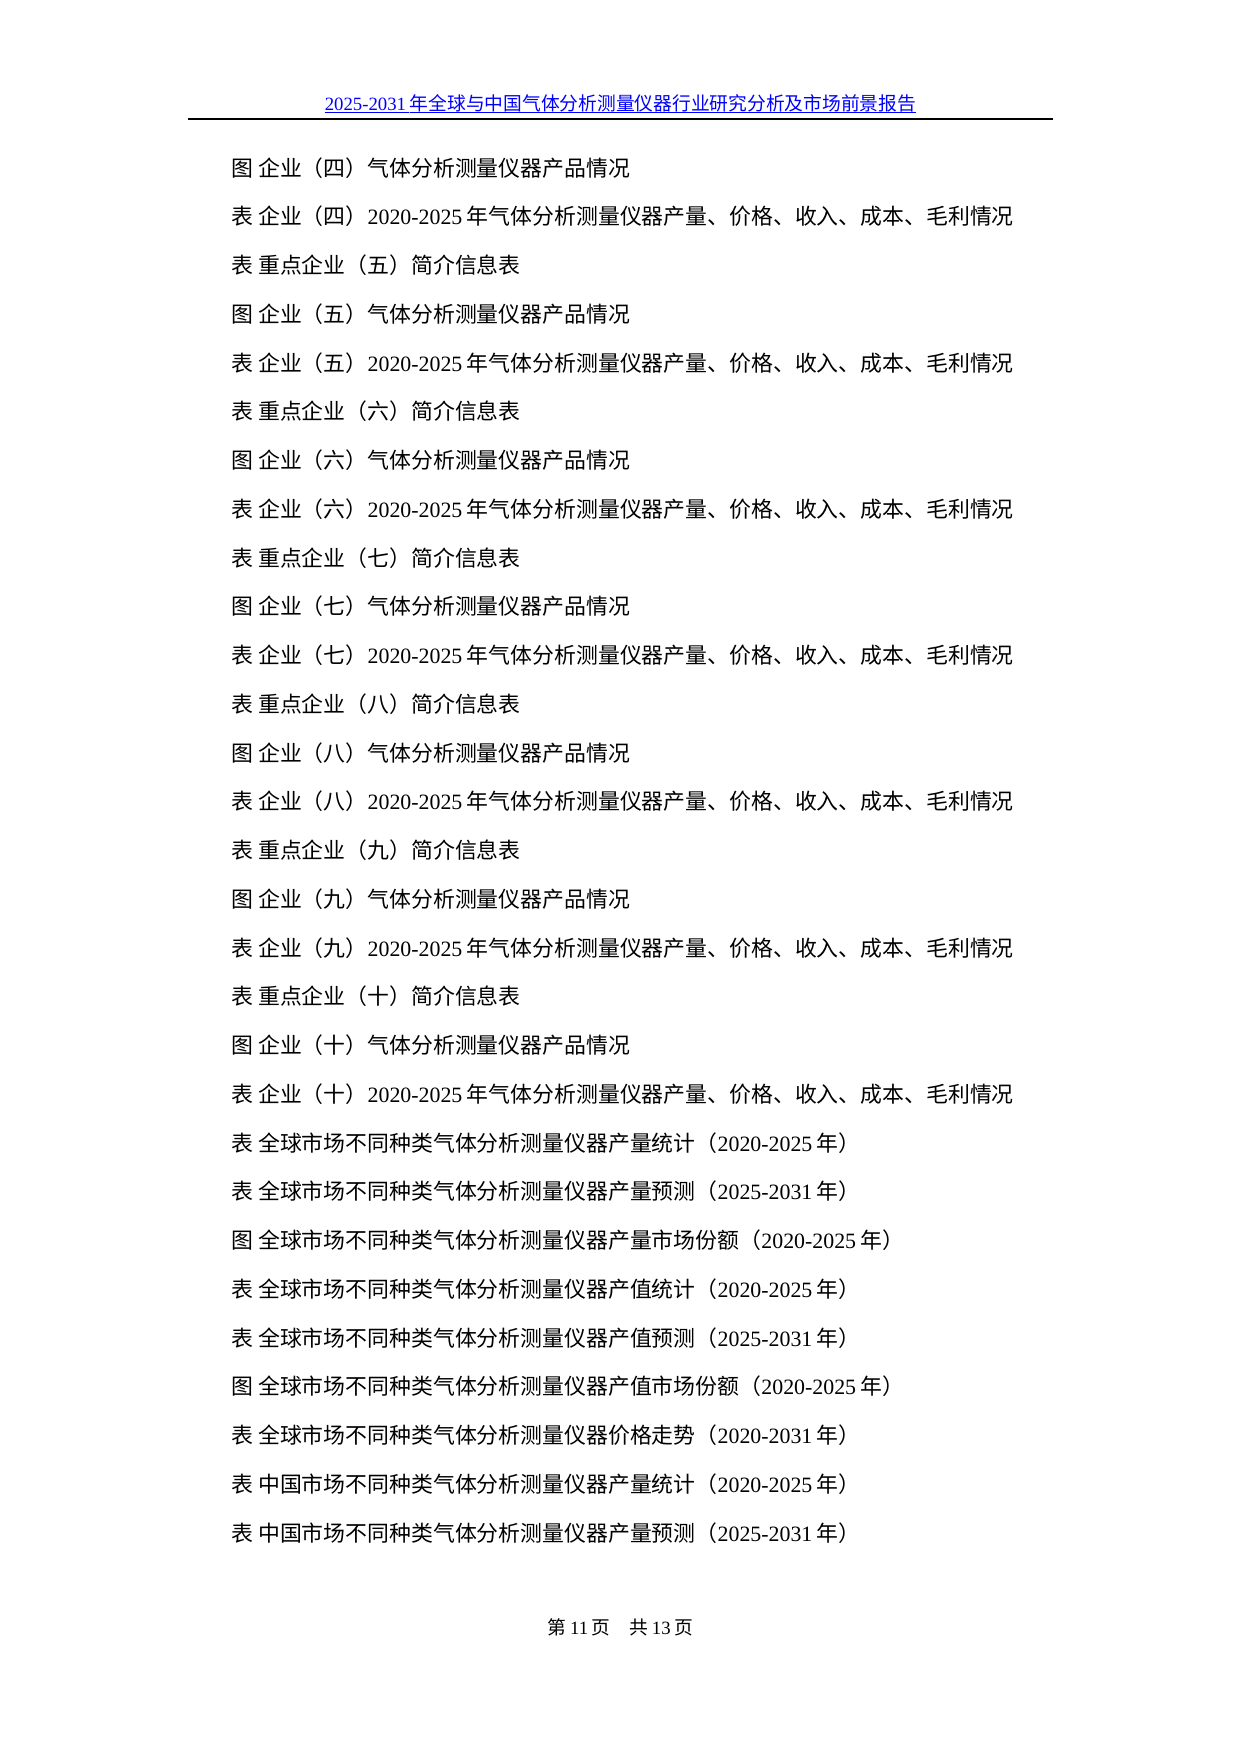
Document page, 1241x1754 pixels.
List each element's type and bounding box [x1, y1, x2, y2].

text [187, 150, 1053, 1548]
